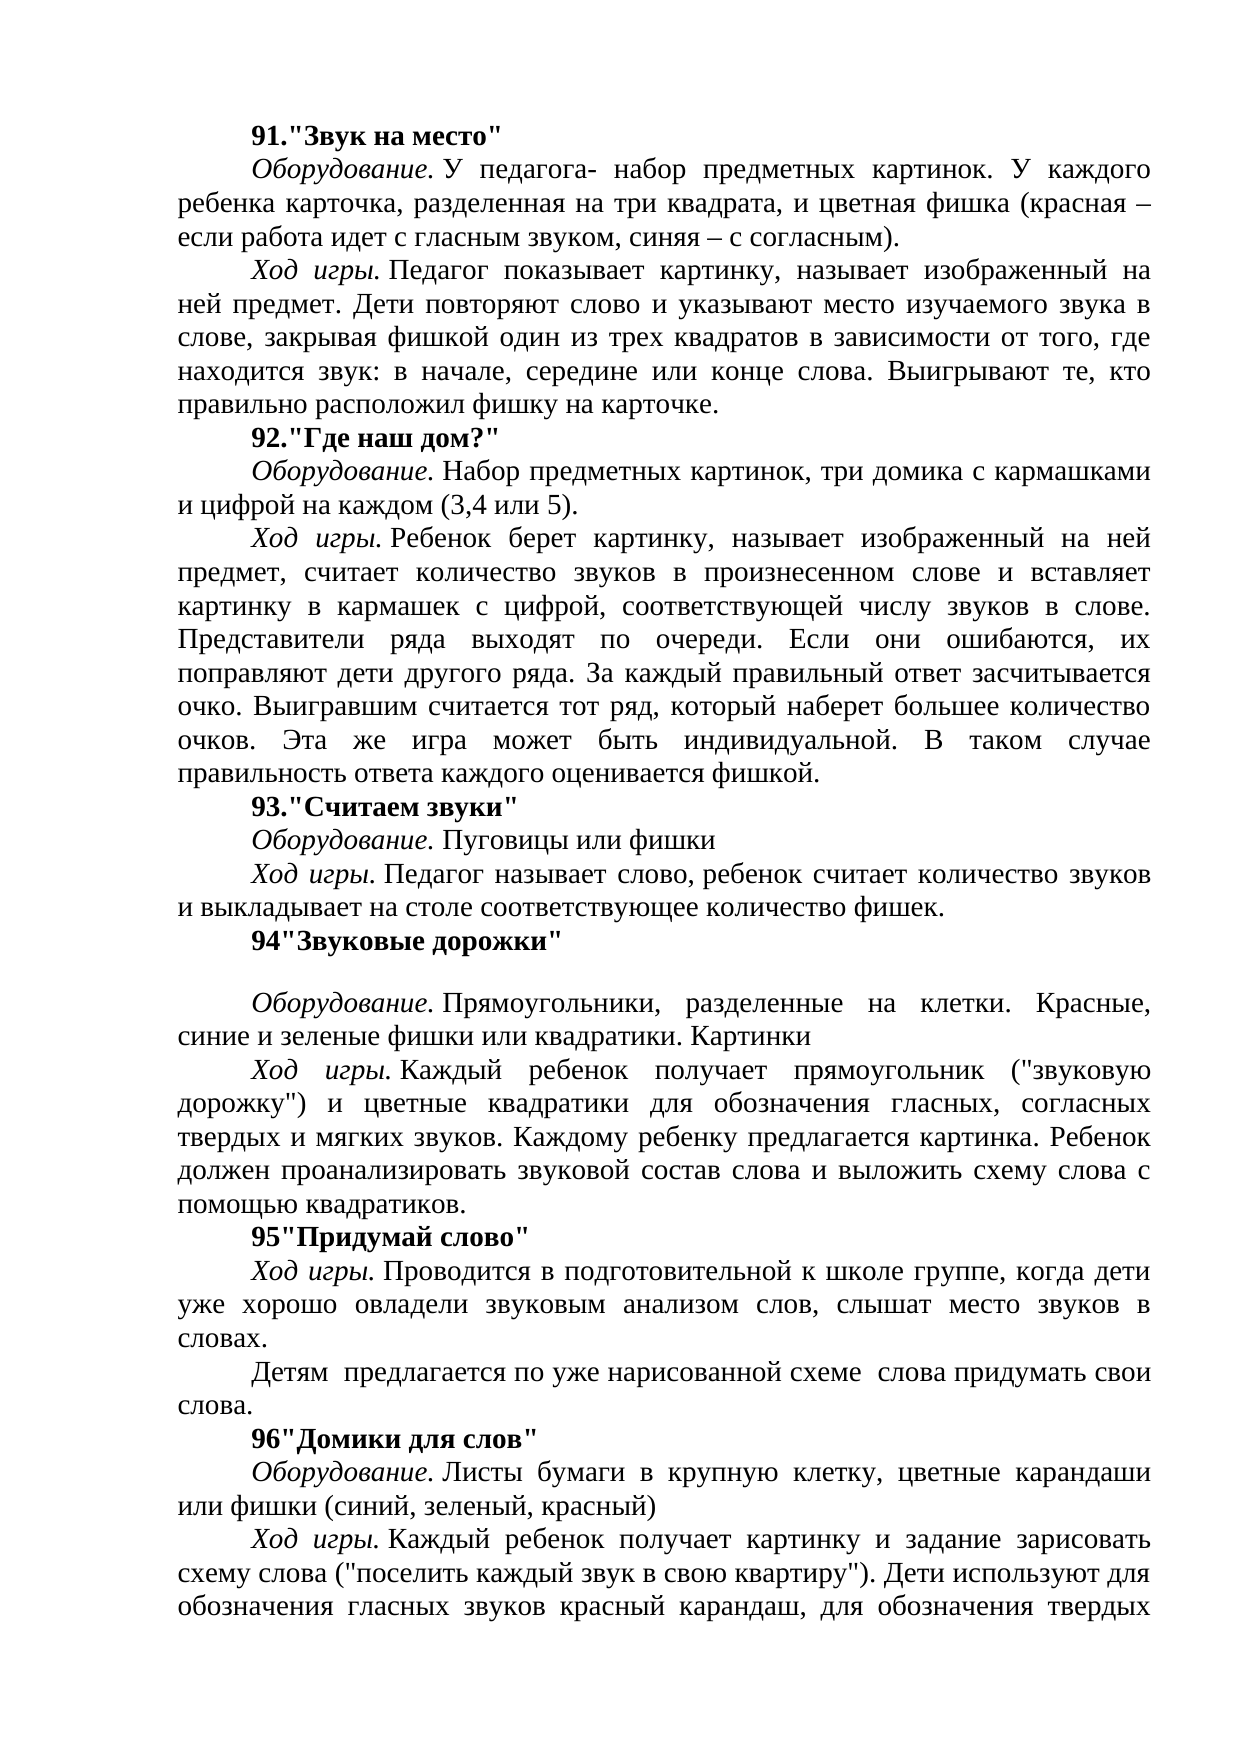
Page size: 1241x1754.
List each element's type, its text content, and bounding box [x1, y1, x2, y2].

text Ход игры. Проводится в подготовительной к школе группе, когда дети уже хорошо овладели звуковым анализом слов, слышат место звуков в словах. [177, 1253, 1152, 1354]
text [177, 1521, 1152, 1622]
text Оборудование. Листы бумаги в крупную клетку, цветные карандаши или фишки (синий, зеленый, красный) [177, 1454, 1152, 1521]
text 94"Звуковые дорожки" [177, 923, 1152, 957]
text Детям предлагается по уже нарисованной схеме слова придумать свои слова. [177, 1354, 1152, 1421]
text 95"Придумай слово" [177, 1219, 1152, 1253]
text Ход игры. Педагог показывает картинку, называет изображенный на ней предмет. Дети повторяют слово и указывают место изучаемого звука в слове, закрывая фишкой один из трех квадратов в зависимости от того, где находится звук: в начале, середине или конце слова. Выигрывают те, кто правильно расположил фишку на карточке. [177, 252, 1152, 420]
text 91."Звук на место" [177, 118, 1152, 152]
text Ход игры. Ребенок берет картинку, называет изображенный на ней предмет, считает количество звуков в произнесенном слове и вставляет картинку в кармашек с цифрой, соответствующей числу звуков в слове. Представители ряда выходят по очереди. Если они ошибаются, их поправляют дети другого ряда. За каждый правильный ответ засчитывается очко. Выигравшим считается тот ряд, который наберет большее количество очков. Эта же игра может быть индивидуальной. В таком случае правильность ответа каждого оценивается фишкой. [177, 521, 1152, 789]
text Оборудование. Пуговицы или фишки [177, 822, 1152, 856]
text Ход игры. Каждый ребенок получает прямоугольник ("звуковую дорожку") и цветные квадратики для обозначения гласных, согласных твердых и мягких звуков. Каждому ребенку предлагается картинка. Ребенок должен проанализировать звуковой состав слова и выложить схему слова с помощью квадратиков. [177, 1052, 1152, 1219]
text Оборудование. Набор предметных картинок, три домика с кармашками и цифрой на каждом (3,4 или 5). [177, 453, 1152, 521]
text Оборудование. Прямоугольники, разделенные на клетки. Красные, синие и зеленые фишки или квадратики. Картинки [177, 985, 1152, 1052]
text 93."Считаем звуки" [177, 789, 1152, 822]
text 96"Домики для слов" [177, 1421, 1152, 1454]
text Оборудование. У педагога- набор предметных картинок. У каждого ребенка карточка, разделенная на три квадрата, и цветная фишка (красная – если работа идет с гласным звуком, синяя – с согласным). [177, 152, 1152, 252]
text 92."Где наш дом?" [177, 420, 1152, 453]
text Ход игры. Педагог называет слово, ребенок считает количество звуков и выкладывает на столе соответствующее количество фишек. [177, 856, 1152, 923]
